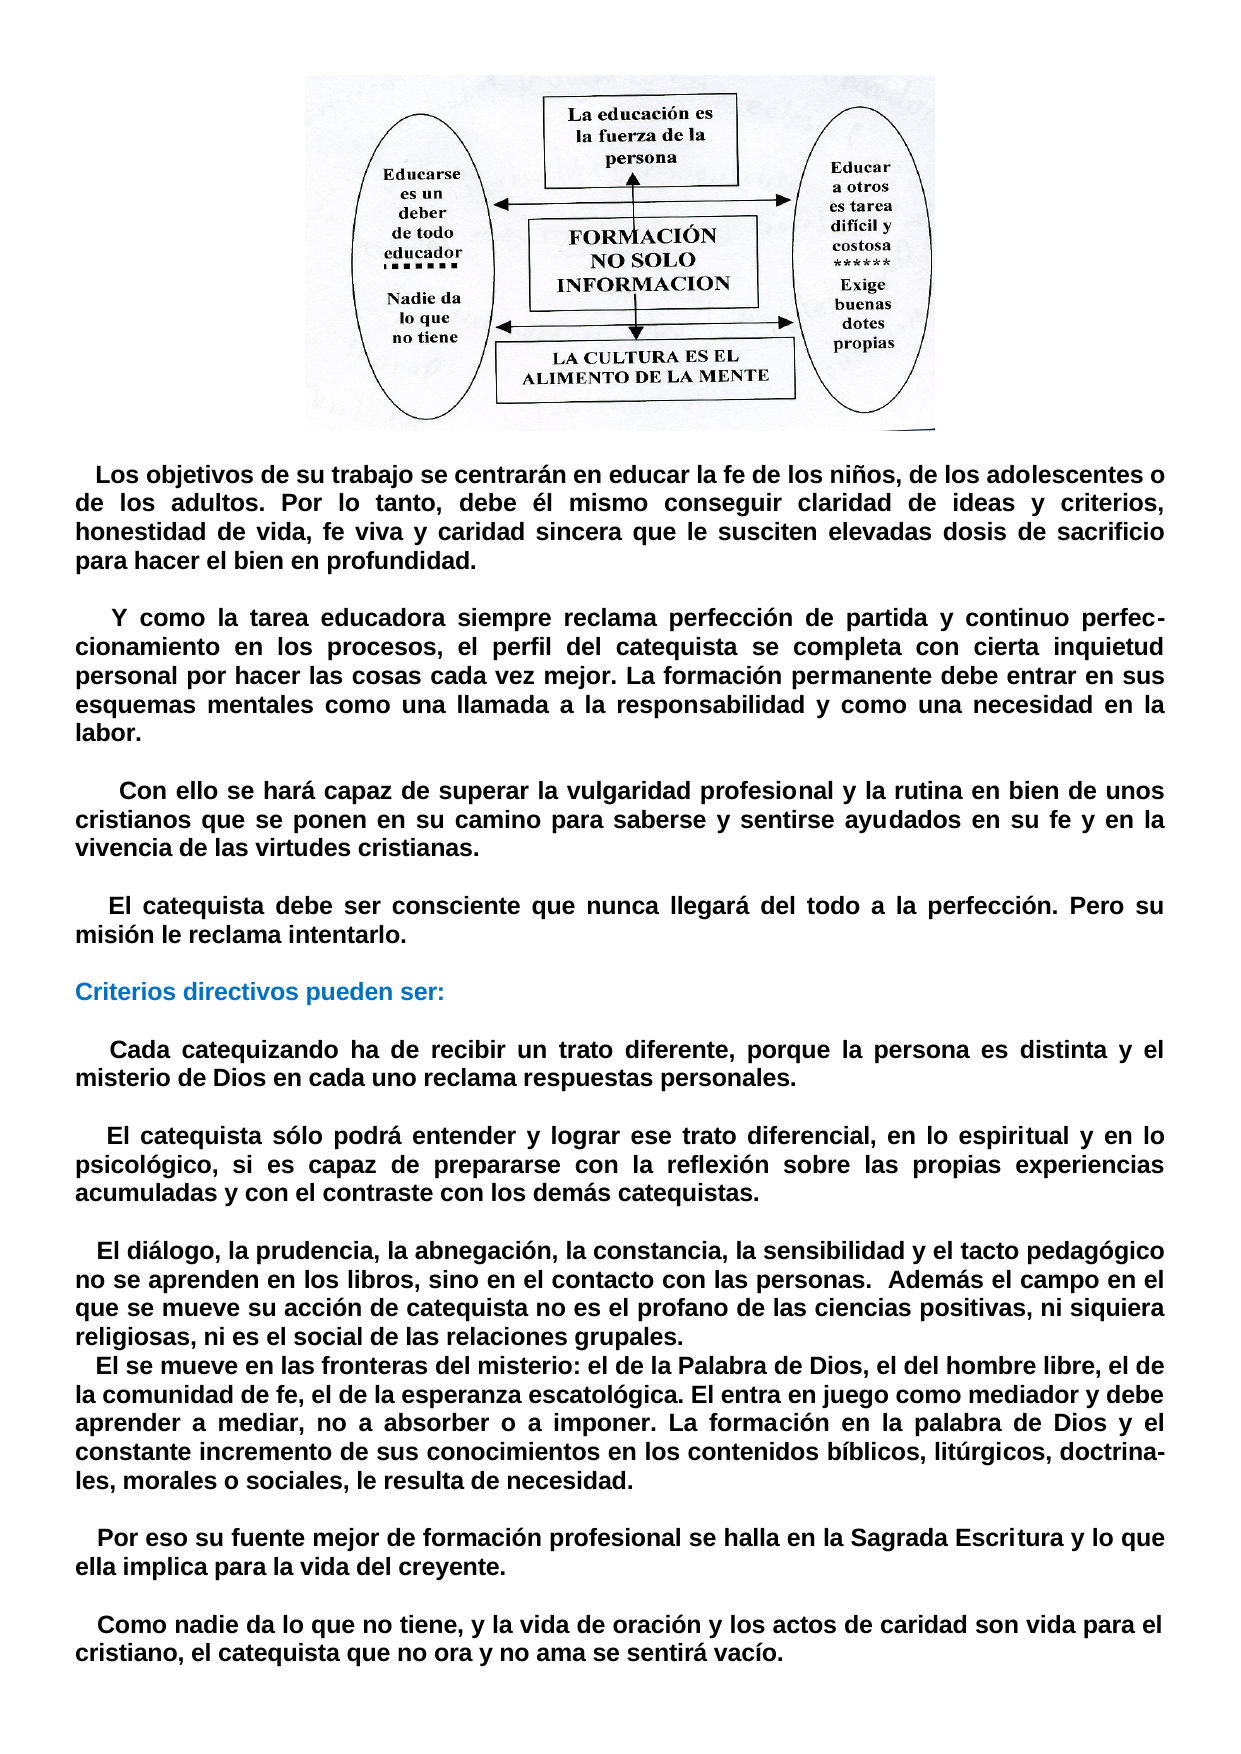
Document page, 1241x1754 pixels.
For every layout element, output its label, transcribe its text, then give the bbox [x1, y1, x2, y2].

picture [305, 75, 936, 431]
text El se mueve en las fronteras del misterio: el de la Palabra de Dios, el del hombre libre, el de la comunidad de fe, el de la esperanza escatológica. El entra en juego como mediador y debe aprender a mediar, no a absorber o a imponer. La formación en la palabra de Dios y el constante incremento de sus conocimientos en los contenidos bíblicos, litúrgicos, doctrinales, morales o sociales, le resulta de necesidad. [75, 1351, 1165, 1494]
text Criterios directivos pueden ser: [75, 977, 1165, 1006]
text El diálogo, la prudencia, la abnegación, la constancia, la sensibilidad y el tacto pedagógico no se aprenden en los libros, sino en el contacto con las personas. Además el campo en el que se mueve su acción de catequista no es el profano de las ciencias positivas, ni siquiera religiosas, ni es el social de las relaciones grupales. [75, 1236, 1165, 1351]
text Por eso su fuente mejor de formación profesional se halla en la Sagrada Escritura y lo que ella implica para la vida del creyente. [75, 1523, 1165, 1581]
text El catequista debe ser consciente que nunca llegará del todo a la perfección. Pero su misión le reclama intentarlo. [75, 891, 1165, 948]
text El catequista sólo podrá entender y lograr ese trato diferencial, en lo espiritual y en lo psicológico, si es capaz de prepararse con la reflexión sobre las propias experiencias acumuladas y con el contraste con los demás catequistas. [75, 1121, 1165, 1207]
text Y como la tarea educadora siempre reclama perfección de partida y continuo perfeccionamiento en los procesos, el perfil del catequista se completa con cierta inquietud personal por hacer las cosas cada vez mejor. La formación permanente debe entrar en sus esquemas mentales como una llamada a la responsabilidad y como una necesidad en la labor. [75, 603, 1165, 747]
text Los objetivos de su trabajo se centrarán en educar la fe de los niños, de los adolescentes o de los adultos. Por lo tanto, debe él mismo conseguir claridad de ideas y criterios, honestidad de vida, fe viva y caridad sincera que le susciten elevadas dosis de sacrificio para hacer el bien en profundidad. [75, 459, 1165, 574]
text Cada catequizando ha de recibir un trato diferente, porque la persona es distinta y el misterio de Dios en cada uno reclama respuestas personales. [75, 1034, 1165, 1092]
text Como nadie da lo que no tiene, y la vida de oración y los actos de caridad son vida para el cristiano, el catequista que no ora y no ama se sentirá vacío. [75, 1609, 1165, 1667]
text Con ello se hará capaz de superar la vulgaridad profesional y la rutina en bien de unos cristianos que se ponen en su camino para saberse y sentirse ayudados en su fe y en la vivencia de las virtudes cristianas. [75, 776, 1165, 862]
